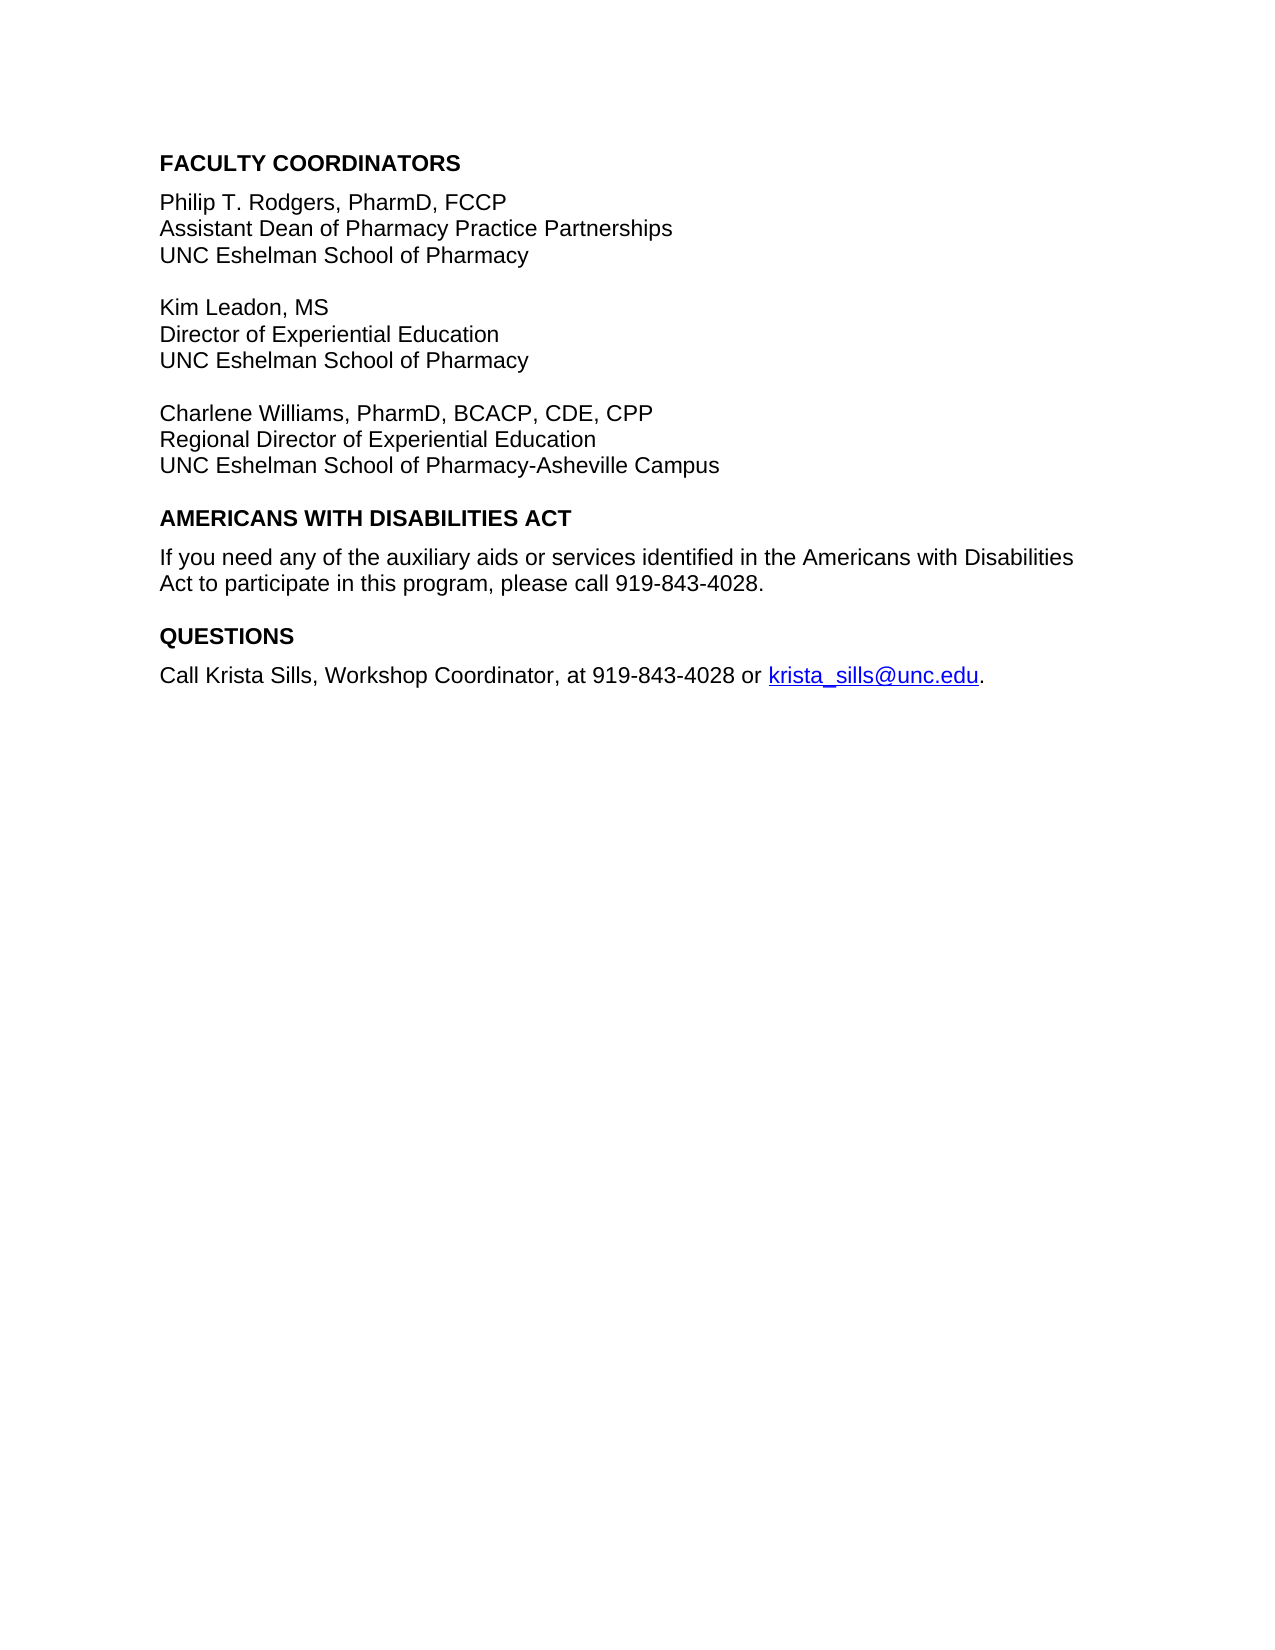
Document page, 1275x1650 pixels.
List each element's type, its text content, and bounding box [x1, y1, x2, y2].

text Director of Experiential Education [159, 321, 1078, 347]
text If you need any of the auxiliary aids or services identified in the Americans with Disabilities Act to participate in this program, please call 919-843-4028. [159, 544, 1078, 597]
text Assistant Dean of Pharmacy Practice Partnerships [159, 215, 1078, 242]
text UNC Eshelman School of Pharmacy-Asheville Campus [159, 452, 1078, 479]
text Charlene Williams, PharmD, BCACP, CDE, CPP [159, 400, 1078, 426]
text UNC Eshelman School of Pharmacy [159, 347, 1078, 373]
text Regional Director of Experiential Education [159, 426, 1078, 452]
text Philip T. Rodgers, PharmD, FCCP [159, 189, 1078, 215]
text AMERICANS WITH DISABILITIES ACT [159, 505, 1078, 531]
text Kim Leadon, MS [159, 294, 1078, 321]
text QUESTIONS [159, 623, 1078, 649]
text FACULTY COORDINATORS [159, 150, 1078, 176]
text Call Krista Sills, Workshop Coordinator, at 919-843-4028 or krista_sills@unc.edu. [159, 662, 1078, 688]
text UNC Eshelman School of Pharmacy [159, 242, 1078, 268]
